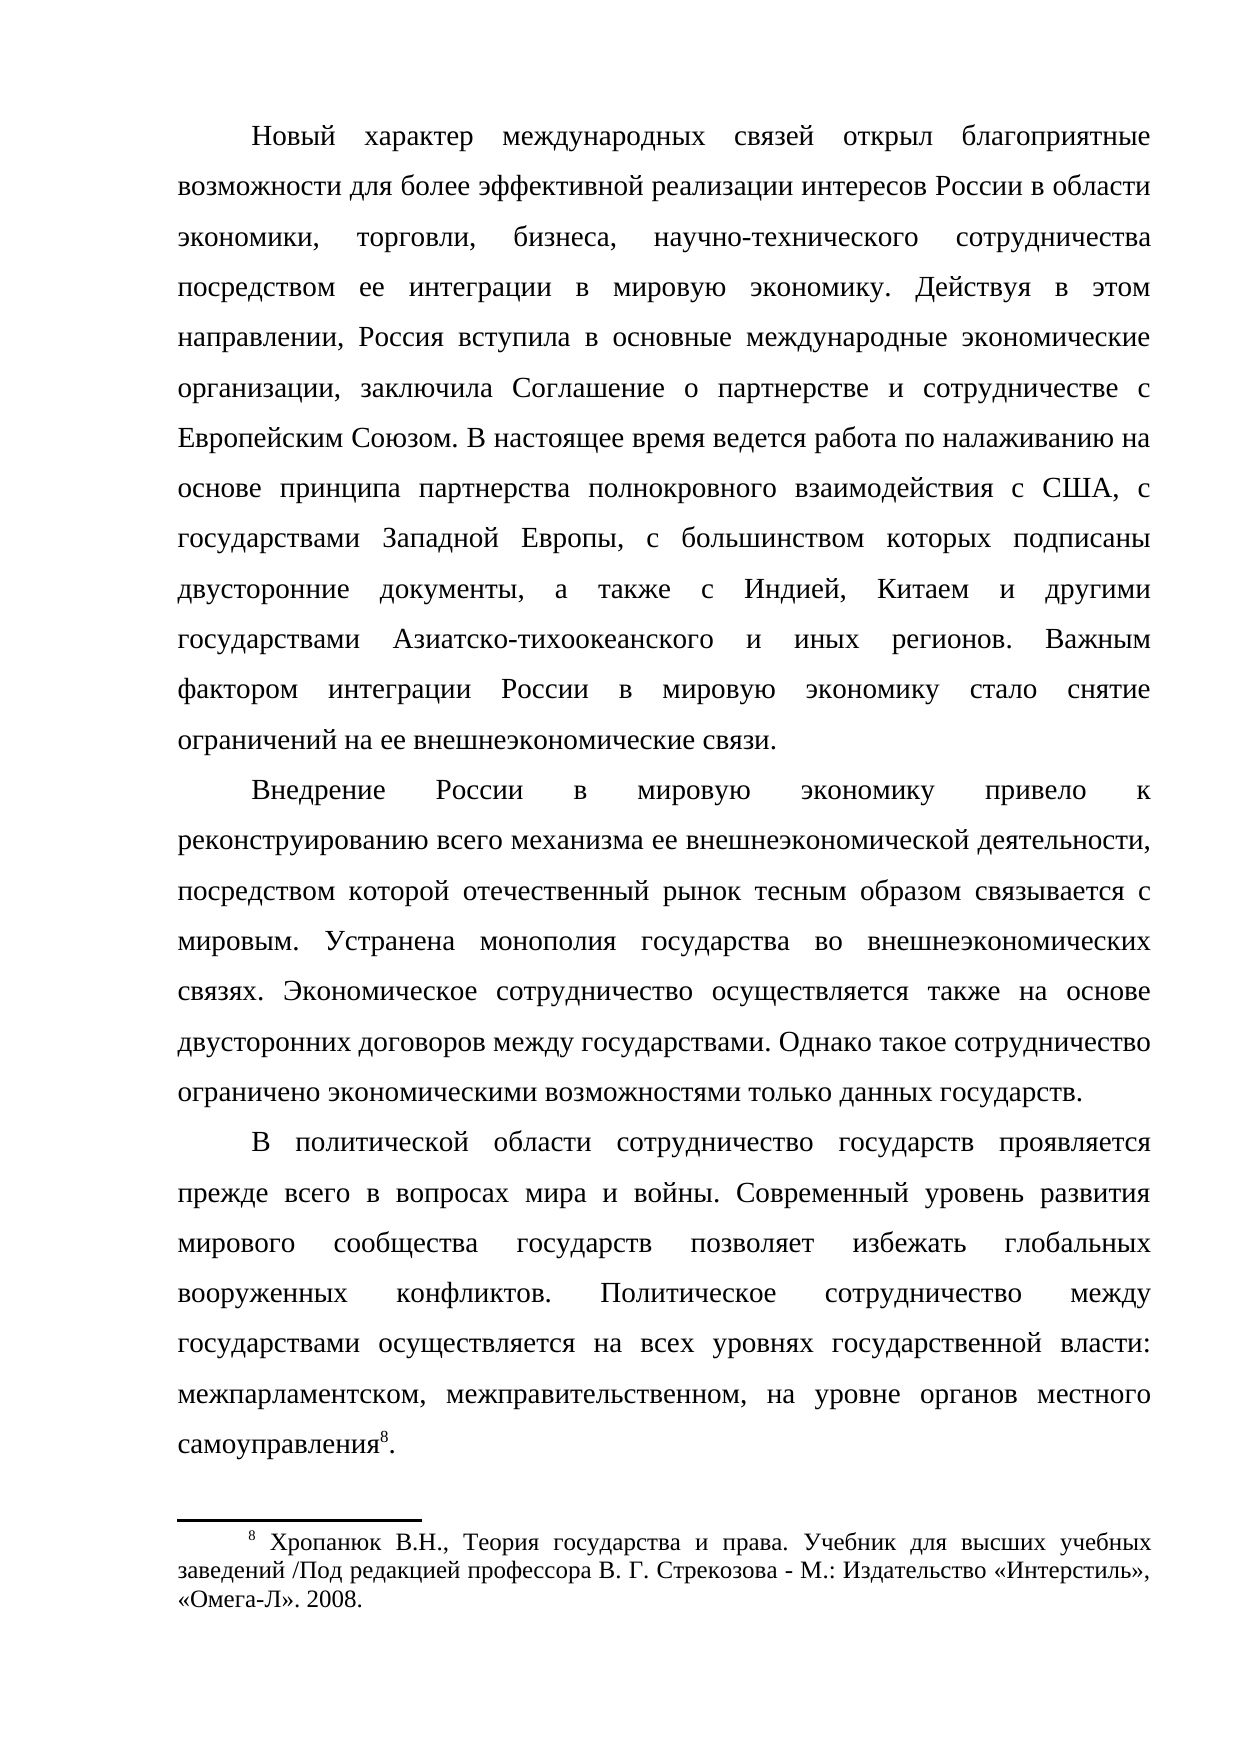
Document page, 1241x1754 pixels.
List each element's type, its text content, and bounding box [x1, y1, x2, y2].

text Новый характер международных связей открыл благоприятные возможности для более эффективной реализации интересов России в области экономики, торговли, бизнеса, научно-технического сотрудничества посредством ее интеграции в мировую экономику. Действуя в этом направлении, Россия вступила в основные международные экономические организации, заключила Соглашение о партнерстве и сотрудничестве с Европейским Союзом. В настоящее время ведется работа по налаживанию на основе принципа партнерства полнокровного взаимодействия с США, с государствами Западной Европы, с большинством которых подписаны двусторонние документы, а также с Индией, Китаем и другими государствами Азиатско-тихоокеанского и иных регионов. Важным фактором интеграции России в мировую экономику стало снятие ограничений на ее внешнеэкономические связи. [177, 118, 1152, 755]
text Внедрение России в мировую экономику привело к реконструированию всего механизма ее внешнеэкономической деятельности, посредством которой отечественный рынок тесным образом связывается с мировым. Устранена монополия государства во внешнеэкономических связях. Экономическое сотрудничество осуществляется также на основе двусторонних договоров между государствами. Однако такое сотрудничество ограничено экономическими возможностями только данных государств. [177, 772, 1152, 1108]
text В политической области сотрудничество государств проявляется прежде всего в вопросах мира и войны. Современный уровень развития мирового сообщества государств позволяет избежать глобальных вооруженных конфликтов. Политическое сотрудничество между государствами осуществляется на всех уровнях государственной власти: межпарламентском, межправительственном, на уровне органов местного самоуправления. [177, 1124, 1152, 1460]
